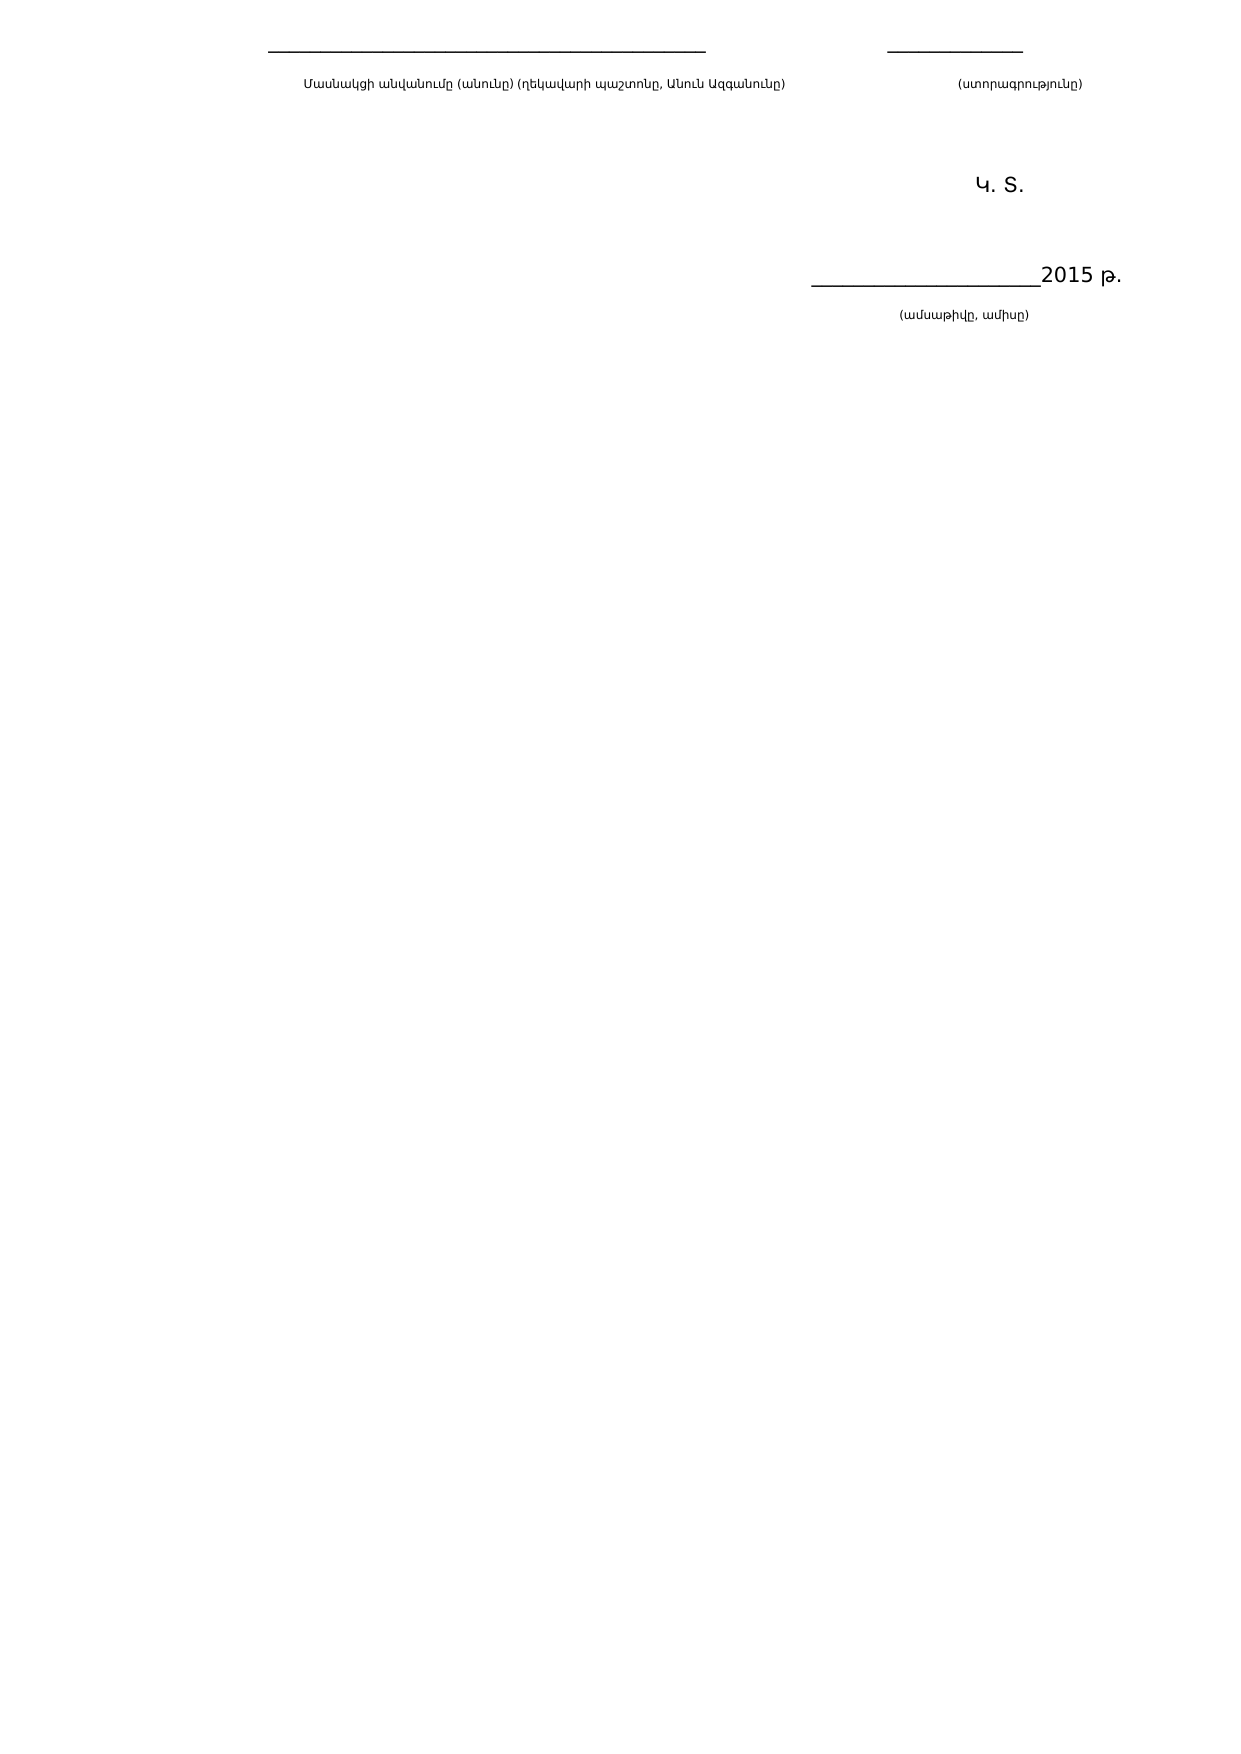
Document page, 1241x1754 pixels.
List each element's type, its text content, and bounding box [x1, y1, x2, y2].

text (ամսաթիվը, ամիսը) [118, 308, 1029, 332]
text Կ. Տ. [118, 173, 1122, 197]
text Մասնակցի անվանումը (անունը) (ղեկավարի պաշտոնը, Անուն Ազգանունը) (ստորագրությունը) [118, 75, 1122, 103]
text ______________________2015 թ. [118, 263, 1122, 287]
text __________________________________________ _____________ [193, 29, 1122, 54]
